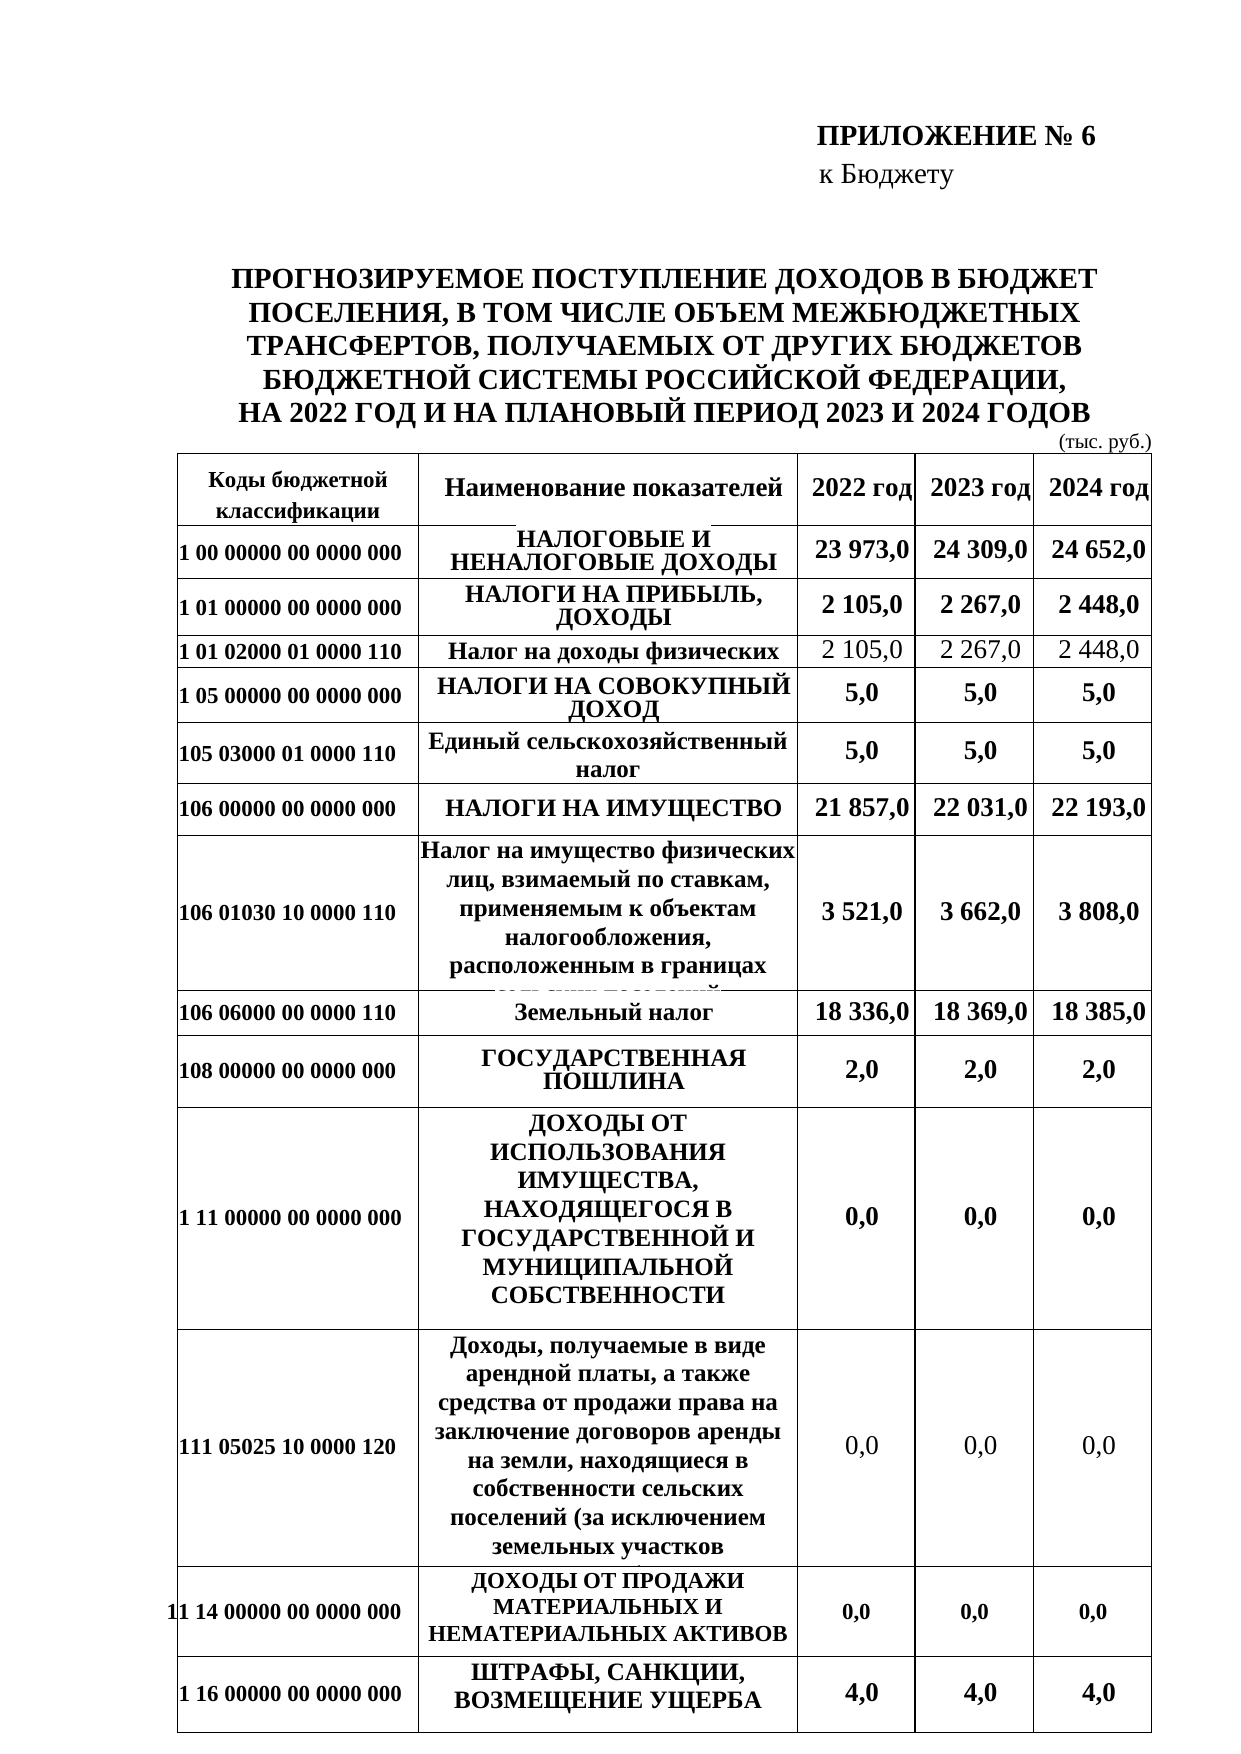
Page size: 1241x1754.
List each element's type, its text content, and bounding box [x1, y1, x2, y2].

table_cell 0,0 [916, 1108, 1033, 1329]
table_cell 18 336,0 [798, 991, 914, 1035]
table_cell 18 385,0 [1034, 991, 1151, 1035]
table_cell 2,0 [1034, 1036, 1151, 1107]
table_cell 5,0 [798, 723, 914, 783]
table_cell 2 448,0 [1034, 579, 1151, 635]
text (тыс. руб.) [177, 429, 1152, 453]
table_cell 0,0 [1034, 1567, 1151, 1656]
table_cell 4,0 [916, 1657, 1033, 1732]
table_cell 22 193,0 [1034, 784, 1151, 834]
table_cell НАЛОГОВЫЕ И НЕНАЛОГОВЫЕ ДОХОДЫ [419, 526, 797, 578]
table_cell 106 06000 00 0000 110 [178, 991, 418, 1035]
table_cell ДОХОДЫ ОТ ПРОДАЖИ МАТЕРИАЛЬНЫХ И НЕМАТЕРИАЛЬНЫХ АКТИВОВ [419, 1567, 797, 1656]
table_cell 0,0 [798, 1567, 914, 1656]
text Приложение № 6 [177, 118, 1144, 152]
table_cell 106 01030 10 0000 110 [178, 836, 418, 990]
table_cell 2,0 [798, 1036, 914, 1107]
table_cell 111 05025 10 0000 120 [178, 1330, 418, 1566]
table_cell 1 11 00000 00 0000 000 [178, 1108, 418, 1329]
table_cell 4,0 [1034, 1657, 1151, 1732]
table_cell Налог на имущество физических лиц, взимаемый по ставкам, применяемым к объектам налогообложения, расположенным в границах сельских поселений [419, 836, 505, 990]
table_cell 0,0 [1034, 1330, 1151, 1566]
table_cell НАЛОГИ НА ПРИБЫЛЬ, ДОХОДЫ [419, 579, 797, 635]
table_cell 1 01 02000 01 0000 110 [178, 636, 418, 667]
text ПРОГНОЗИРУЕМОЕ ПОСТУПЛЕНИЕ ДОХОДОВ В БЮДЖЕТ ПОСЕЛЕНИЯ, В ТОМ ЧИСЛЕ ОБЪЕМ МЕЖБЮДЖЕТНЫХ ТРАНСФЕРТОВ, ПОЛУЧАЕМЫХ ОТ ДРУГИХ БЮДЖЕТОВ БЮДЖЕТНОЙ СИСТЕМЫ РОССИЙСКОЙ ФЕДЕРАЦИИ, НА 2022 ГОД И НА ПЛАНОВЫЙ ПЕРИОД 2023 И 2024 ГОДОВ [177, 261, 1152, 429]
table_cell 11 14 00000 00 0000 000 [178, 1567, 418, 1656]
table_cell 5,0 [1034, 723, 1151, 783]
table_cell 3 662,0 [916, 836, 1033, 990]
table_cell 22 031,0 [916, 784, 1033, 834]
table_cell 2 105,0 [798, 579, 914, 635]
table_cell 4,0 [798, 1657, 914, 1732]
table_cell 1 00 00000 00 0000 000 [178, 526, 418, 578]
table_header Коды бюджетной классификации [178, 454, 418, 525]
table_cell Единый сельскохозяйственный налог [419, 723, 797, 783]
table_cell 18 369,0 [916, 991, 1033, 1035]
table_cell 2 105,0 [798, 636, 914, 667]
table_cell 105 03000 01 0000 110 [178, 723, 418, 783]
table_cell 0,0 [798, 1330, 914, 1566]
table_cell 2 267,0 [916, 636, 1033, 667]
table_cell 5,0 [916, 668, 1033, 722]
table_cell 2 267,0 [916, 579, 1033, 635]
table_cell 0,0 [916, 1567, 1033, 1656]
table_cell 24 309,0 [916, 526, 1033, 578]
table_cell ШТРАФЫ, САНКЦИИ, ВОЗМЕЩЕНИЕ УЩЕРБА [419, 1657, 797, 1732]
table_header 2023 год [916, 454, 1033, 525]
table_header 2022 год [798, 454, 914, 525]
table_cell 5,0 [798, 668, 914, 722]
table_cell 5,0 [916, 723, 1033, 783]
table_cell Налог на имущество физических лиц, взимаемый по ставкам, применяемым к объектам налогообложения, расположенным в границах сельских поселений [711, 836, 797, 990]
table_cell 2 448,0 [1034, 636, 1151, 667]
table_cell 23 973,0 [798, 526, 914, 578]
table_header Наименование показателей [419, 454, 797, 525]
table_cell 106 00000 00 0000 000 [178, 784, 418, 834]
table_cell 24 652,0 [1034, 526, 1151, 578]
table_cell 5,0 [1034, 668, 1151, 722]
table_cell 3 521,0 [798, 836, 914, 990]
table_cell 0,0 [1034, 1108, 1151, 1329]
table_cell ДОХОДЫ ОТ ИСПОЛЬЗОВАНИЯ ИМУЩЕСТВА, НАХОДЯЩЕГОСЯ В ГОСУДАРСТВЕННОЙ И МУНИЦИПАЛЬНОЙ СОБСТВЕННОСТИ [419, 1108, 797, 1329]
table_cell Налог на доходы физических лиц [635, 636, 797, 667]
table_cell НАЛОГИ НА ИМУЩЕСТВО [419, 784, 797, 834]
table_cell Доходы, получаемые в виде арендной платы, а также средства от продажи права на заключение договоров аренды на земли, находящиеся в собственности сельских поселений (за исключением земельных участков муниципальных бюджетных и автономных учреждений) [419, 1330, 797, 1566]
text к Бюджету [177, 157, 1144, 190]
table_cell 3 808,0 [1034, 836, 1151, 990]
table_cell 108 00000 00 0000 000 [178, 1036, 418, 1107]
table_header 2024 год [1034, 454, 1151, 525]
table_cell 1 01 00000 00 0000 000 [178, 579, 418, 635]
table_cell 21 857,0 [798, 784, 914, 834]
table_cell 2,0 [916, 1036, 1033, 1107]
table_cell Налог на доходы физических лиц [419, 636, 592, 667]
table_cell 1 05 00000 00 0000 000 [178, 668, 418, 722]
table_cell 0,0 [798, 1108, 914, 1329]
table_cell ГОСУДАРСТВЕННАЯ ПОШЛИНА [419, 1036, 797, 1107]
table_cell Земельный налог [419, 991, 797, 1035]
table_cell 1 16 00000 00 0000 000 [178, 1657, 418, 1732]
table_cell НАЛОГИ НА СОВОКУПНЫЙ ДОХОД [419, 668, 797, 722]
table_cell 0,0 [916, 1330, 1033, 1566]
